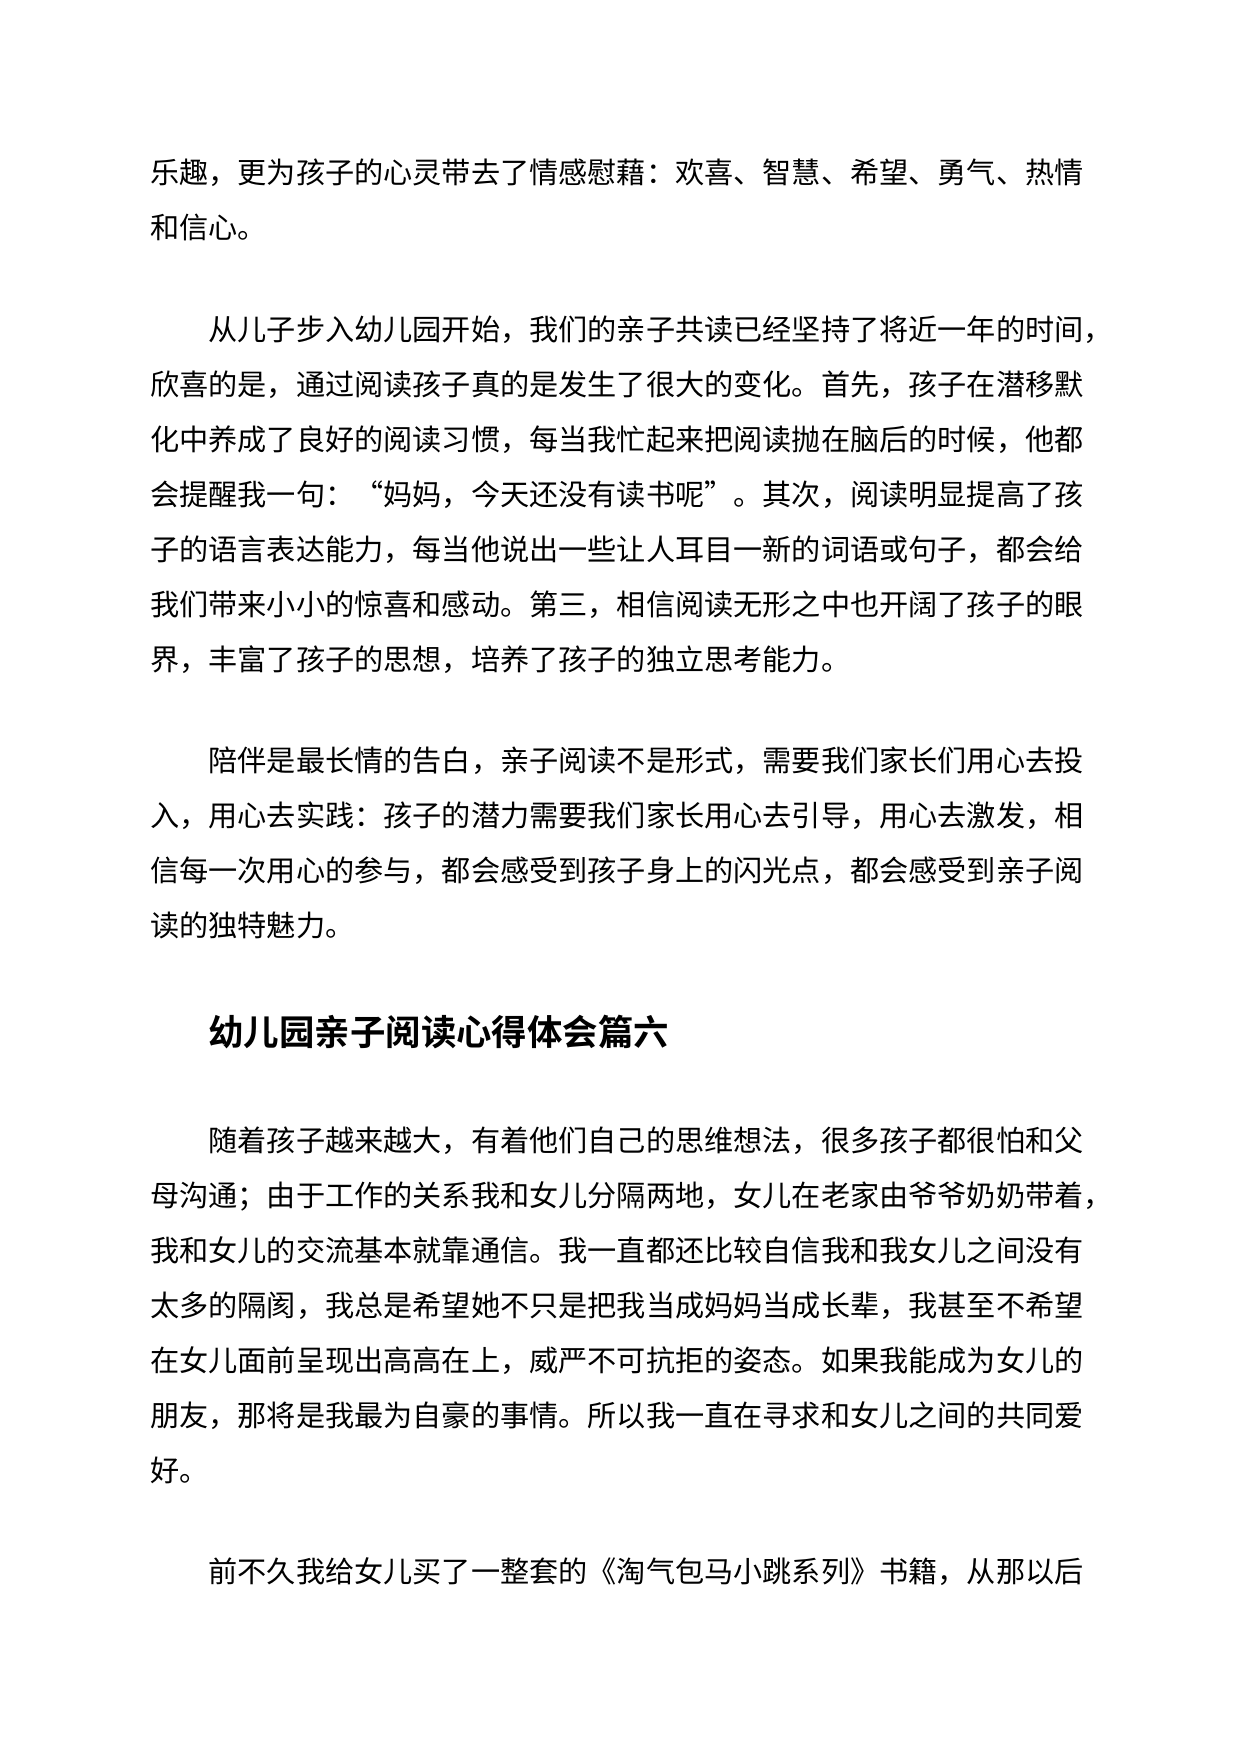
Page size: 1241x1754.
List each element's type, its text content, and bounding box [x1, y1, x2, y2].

text 从儿子步入幼儿园开始，我们的亲子共读已经坚持了将近一年的时间，欣喜的是，通过阅读孩子真的是发生了很大的变化。首先，孩子在潜移默化中养成了良好的阅读习惯，每当我忙起来把阅读抛在脑后的时候，他都会提醒我一句：“妈妈，今天还没有读书呢”。其次，阅读明显提高了孩子的语言表达能力，每当他说出一些让人耳目一新的词语或句子，都会给我们带来小小的惊喜和感动。第三，相信阅读无形之中也开阔了孩子的眼界，丰富了孩子的思想，培养了孩子的独立思考能力。 [150, 307, 1090, 678]
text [150, 150, 1090, 247]
text 幼儿园亲子阅读心得体会篇六 [150, 1004, 1090, 1056]
text 随着孩子越来越大，有着他们自己的思维想法，很多孩子都很怕和父母沟通；由于工作的关系我和女儿分隔两地，女儿在老家由爷爷奶奶带着，我和女儿的交流基本就靠通信。我一直都还比较自信我和我女儿之间没有太多的隔阂，我总是希望她不只是把我当成妈妈当成长辈，我甚至不希望在女儿面前呈现出高高在上，威严不可抗拒的姿态。如果我能成为女儿的朋友，那将是我最为自豪的事情。所以我一直在寻求和女儿之间的共同爱好。 [150, 1118, 1090, 1489]
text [150, 1549, 1090, 1591]
text 陪伴是最长情的告白，亲子阅读不是形式，需要我们家长们用心去投入，用心去实践：孩子的潜力需要我们家长用心去引导，用心去激发，相信每一次用心的参与，都会感受到孩子身上的闪光点，都会感受到亲子阅读的独特魅力。 [150, 738, 1090, 945]
